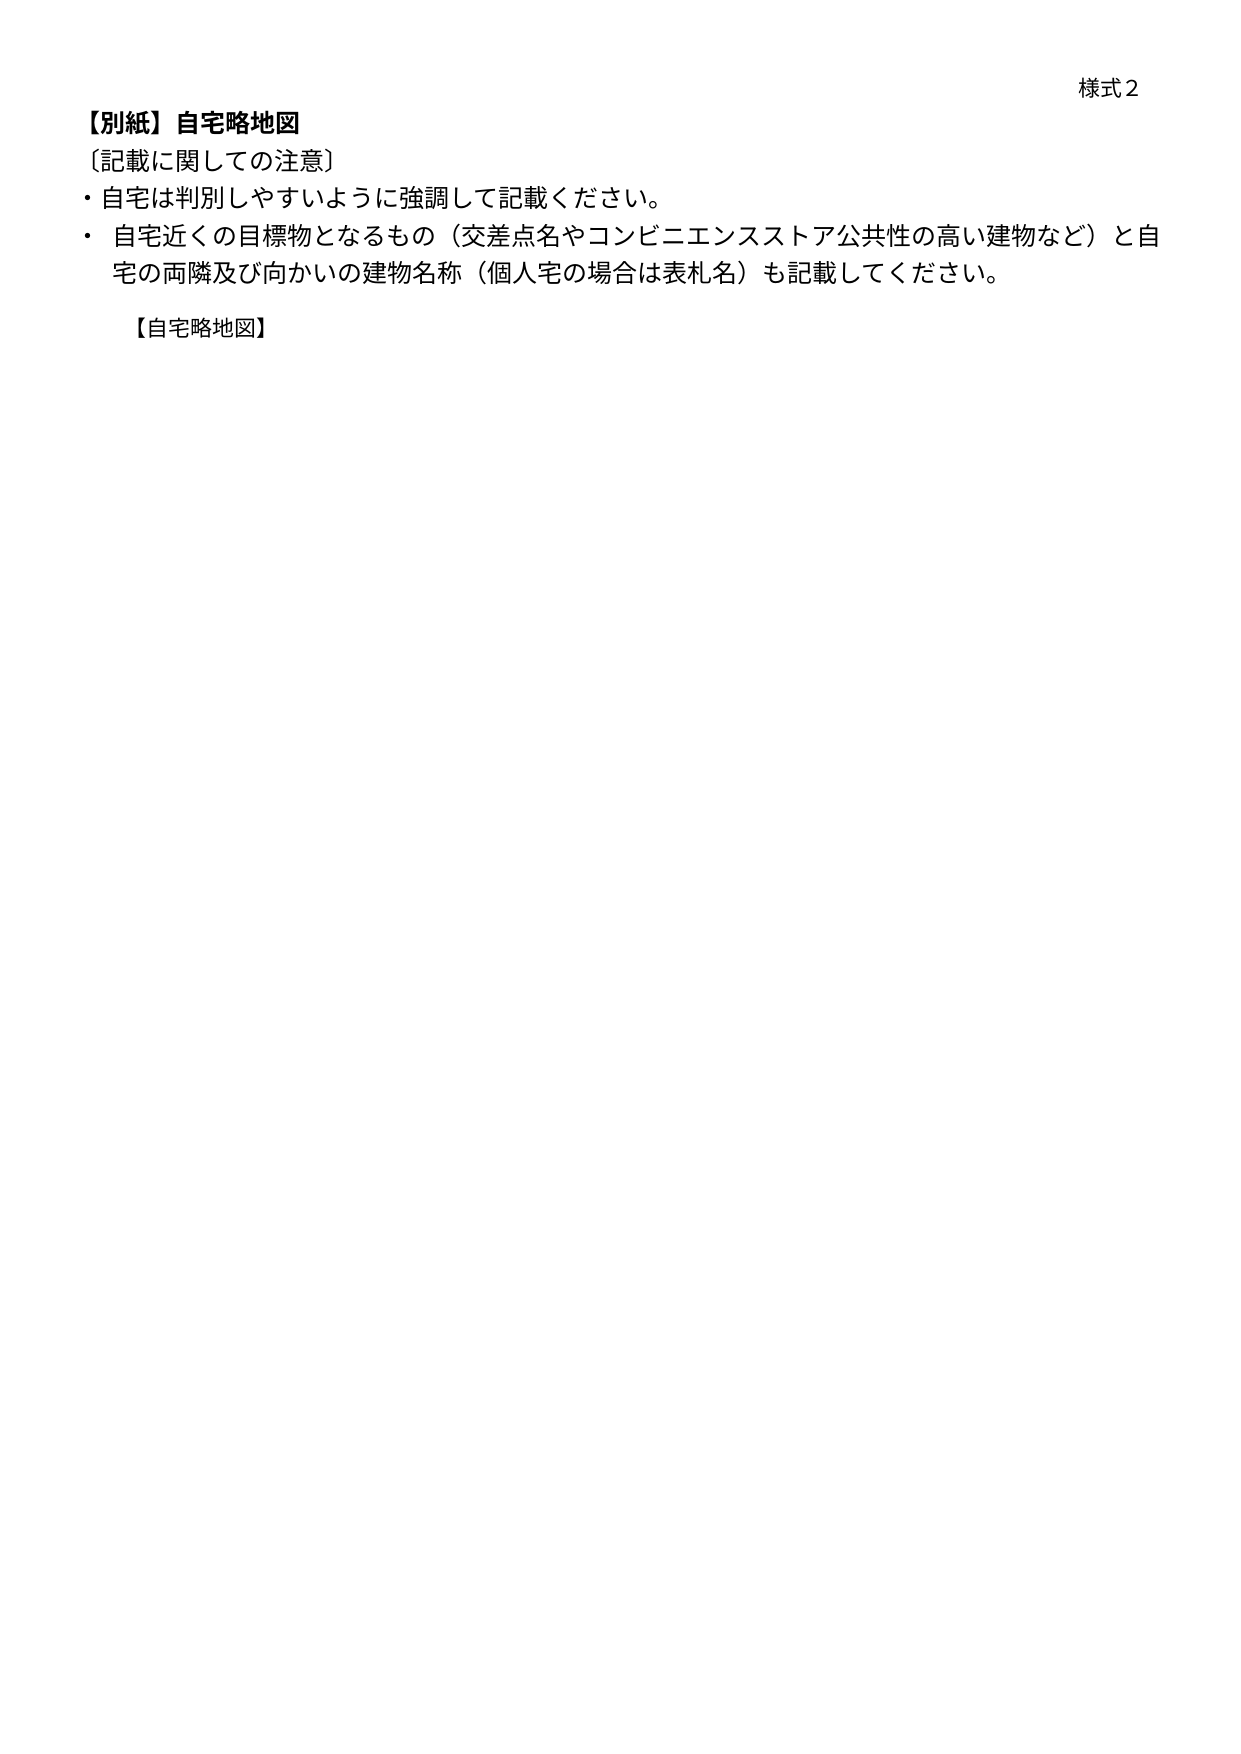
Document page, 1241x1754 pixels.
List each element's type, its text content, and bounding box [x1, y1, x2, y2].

text 【別紙】自宅略地図 [75, 103, 1165, 141]
text 〔記載に関しての注意〕 [75, 141, 1165, 178]
text ・自宅は判別しやすいように強調して記載ください。 [75, 178, 1165, 216]
list 自宅近くの目標物となるもの（交差点名やコンビニエンスストア公共性の高い建物など）と自宅の両隣及び向かいの建物名称（個人宅の場合は表札名）も記載してください。 [75, 216, 1165, 291]
